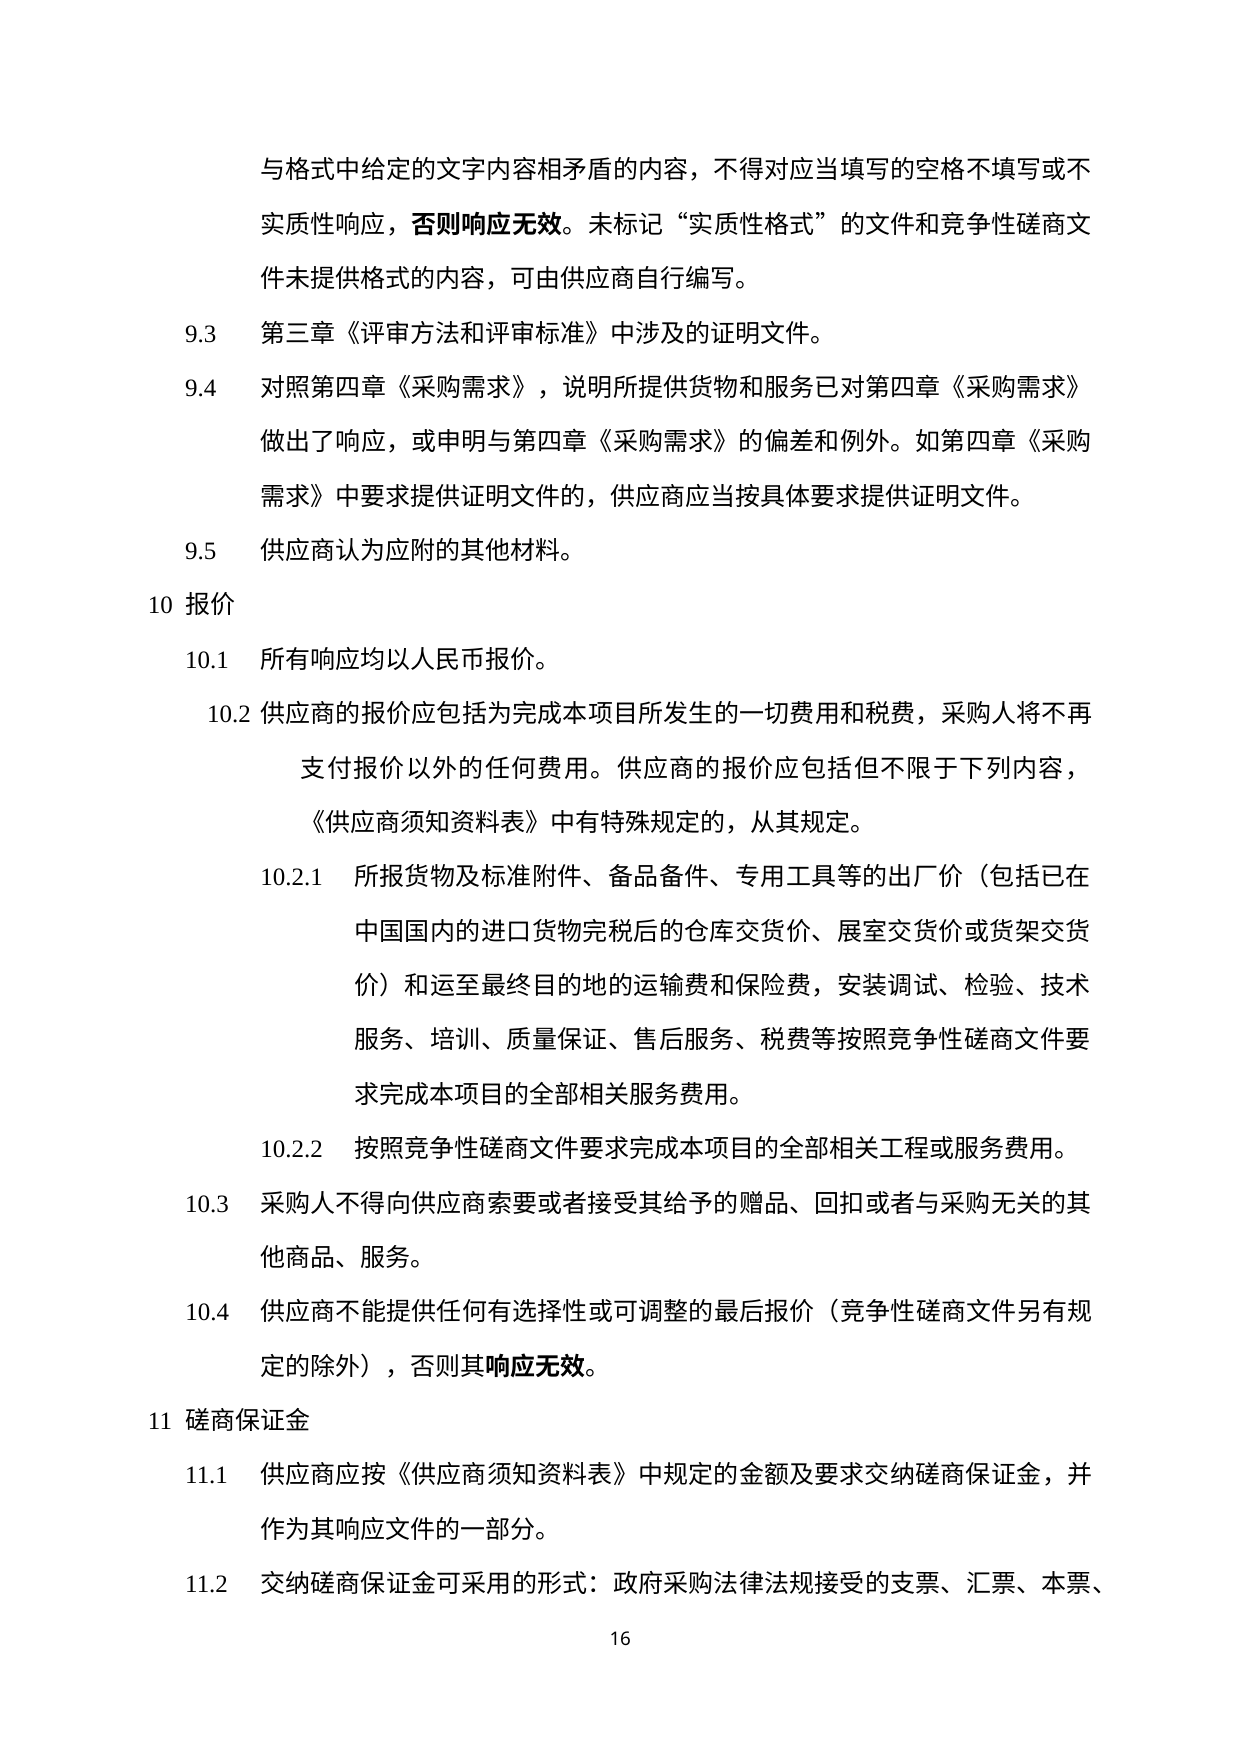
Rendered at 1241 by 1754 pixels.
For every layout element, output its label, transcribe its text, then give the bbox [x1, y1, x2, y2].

list 报价 [148, 585, 1092, 621]
list 供应商认为应附的其他材料。 [185, 531, 1092, 567]
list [185, 1564, 1092, 1600]
list 供应商不能提供任何有选择性或可调整的最后报价（竞争性磋商文件另有规定的除外），否则其响应无效。 [185, 1292, 1092, 1382]
list 第三章《评审方法和评审标准》中涉及的证明文件。 [185, 313, 1092, 349]
list 所报货物及标准附件、备品备件、专用工具等的出厂价（包括已在中国国内的进口货物完税后的仓库交货价、展室交货价或货架交货价）和运至最终目的地的运输费和保险费，安装调试、检验、技术服务、培训、质量保证、售后服务、税费等按照竞争性磋商文件要求完成本项目的全部相关服务费用。 [260, 857, 1092, 1111]
list 磋商保证金 [148, 1401, 1092, 1437]
list 供应商的报价应包括为完成本项目所发生的一切费用和税费，采购人将不再支付报价以外的任何费用。供应商的报价应包括但不限于下列内容，《供应商须知资料表》中有特殊规定的，从其规定。 [207, 694, 1092, 839]
list 按照竞争性磋商文件要求完成本项目的全部相关工程或服务费用。 [260, 1129, 1092, 1165]
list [185, 150, 1092, 295]
list 采购人不得向供应商索要或者接受其给予的赠品、回扣或者与采购无关的其他商品、服务。 [185, 1183, 1092, 1274]
list 所有响应均以人民币报价。 [185, 639, 1092, 676]
list 对照第四章《采购需求》，说明所提供货物和服务已对第四章《采购需求》做出了响应，或申明与第四章《采购需求》的偏差和例外。如第四章《采购需求》中要求提供证明文件的，供应商应当按具体要求提供证明文件。 [185, 367, 1092, 512]
list 供应商应按《供应商须知资料表》中规定的金额及要求交纳磋商保证金，并作为其响应文件的一部分。 [185, 1455, 1092, 1546]
